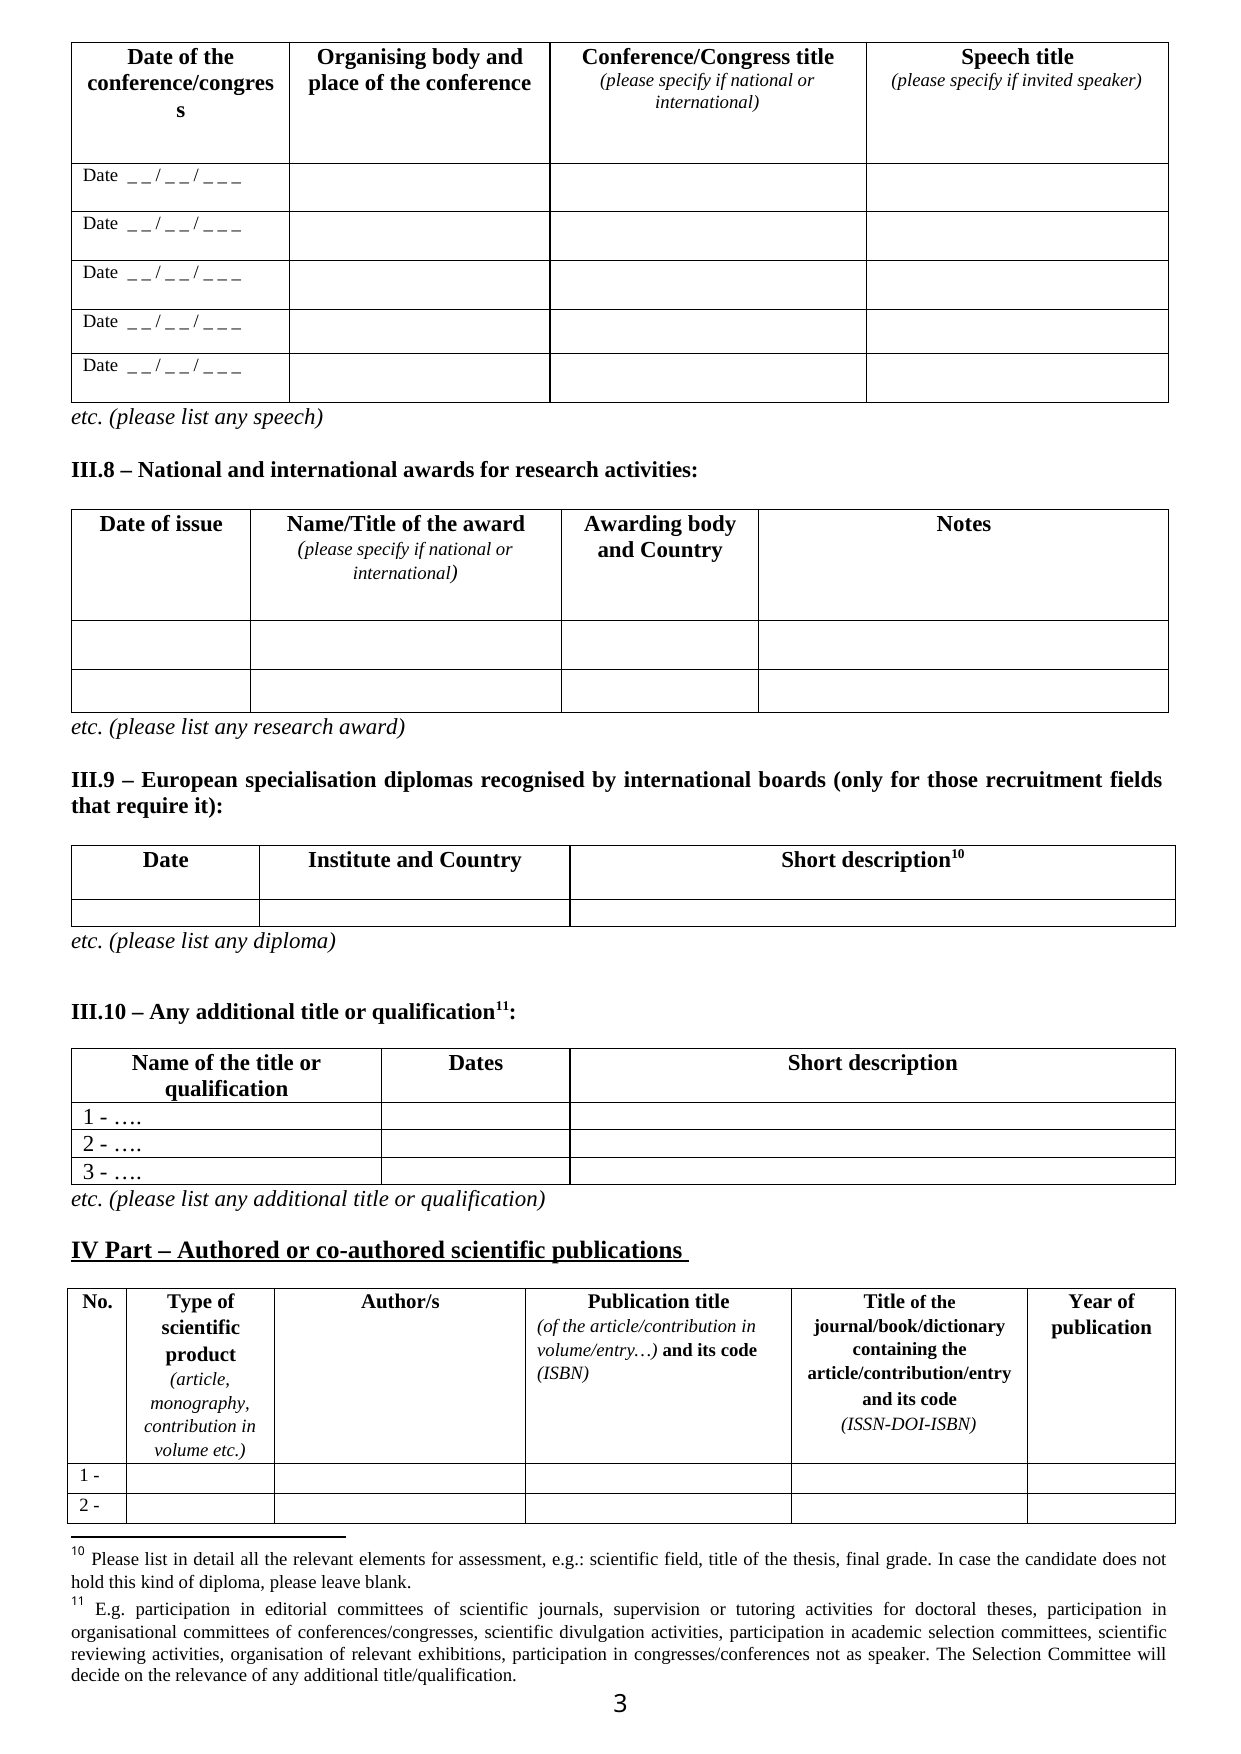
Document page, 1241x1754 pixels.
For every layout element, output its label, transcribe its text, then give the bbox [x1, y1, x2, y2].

table_cell [526, 1494, 791, 1523]
table_cell [72, 900, 259, 926]
table_cell [792, 1464, 1027, 1493]
table_cell [526, 1464, 791, 1493]
table_cell [1028, 1494, 1175, 1523]
text etc. (please list any additional title or qualification) [71, 1185, 1163, 1211]
table_cell [867, 164, 1168, 211]
table_header Date [72, 846, 259, 899]
table_header Publication title (of the article/contribution in volume/entry…) and its code (ISBN) [526, 1289, 791, 1463]
table_cell [290, 354, 549, 402]
table_cell [571, 1103, 1175, 1129]
table_cell Date _ _ / _ _ / _ _ _ [72, 354, 289, 402]
table_cell 1 - [68, 1464, 126, 1493]
table_cell [759, 670, 1168, 712]
table_cell [382, 1158, 569, 1184]
table_cell [867, 310, 1168, 353]
table_header Awarding body and Country [562, 510, 758, 620]
table_cell [867, 261, 1168, 309]
table_cell Date _ _ / _ _ / _ _ _ [72, 212, 289, 260]
table_cell 3 - …. [72, 1158, 381, 1184]
table_header Institute and Country [260, 846, 569, 899]
table_cell [551, 354, 866, 402]
table_cell [251, 670, 561, 712]
table_cell [562, 621, 758, 669]
text etc. (please list any speech) [71, 403, 1169, 430]
table_header Conference/Congress title (please specify if national or international) [551, 43, 866, 162]
table_cell [290, 310, 549, 353]
table_header Author/s [275, 1289, 525, 1463]
table_cell Date _ _ / _ _ / _ _ _ [72, 310, 289, 353]
table_cell [72, 621, 250, 669]
table_cell [551, 310, 866, 353]
table_cell [275, 1494, 525, 1523]
table_cell [251, 621, 561, 669]
table_cell [290, 261, 549, 309]
table_header Short description [571, 1049, 1175, 1102]
table_cell [275, 1464, 525, 1493]
table_header Year of publication [1028, 1289, 1175, 1463]
table_cell [72, 670, 250, 712]
table_cell [571, 1158, 1175, 1184]
table_header Speech title (please specify if invited speaker) [867, 43, 1168, 162]
table_header Name of the title or qualification [72, 1049, 381, 1102]
table_cell 2 - [68, 1494, 126, 1523]
table_cell [551, 164, 866, 211]
table_cell [127, 1464, 274, 1493]
table_cell [290, 164, 549, 211]
table_header Dates [382, 1049, 569, 1102]
table_header Date of the conference/congress [72, 43, 289, 162]
table_header Organising body and place of the conference [290, 43, 549, 162]
table_header Notes [759, 510, 1168, 620]
table_cell [759, 621, 1168, 669]
table_cell [562, 670, 758, 712]
table_cell [867, 354, 1168, 402]
table_cell Date _ _ / _ _ / _ _ _ [72, 164, 289, 211]
table_cell 2 - …. [72, 1130, 381, 1157]
text III.8 – National and international awards for research activities: [71, 456, 1169, 482]
table_header Name/Title of the award (please specify if national or international) [251, 510, 561, 620]
table_header Type of scientific product (article, monography, contribution in volume etc.) [127, 1289, 274, 1463]
text etc. (please list any diploma) [71, 927, 1090, 953]
table_cell [571, 1130, 1175, 1157]
text etc. (please list any research award) [71, 713, 1169, 739]
table_cell [551, 212, 866, 260]
table_header Title of the journal/book/dictionary containing the article/contribution/entry and its code (ISSN-DOI-ISBN) [792, 1289, 1027, 1463]
table_cell [1028, 1464, 1175, 1493]
table_header Date of issue [72, 510, 250, 620]
table_cell [551, 261, 866, 309]
table_cell [290, 212, 549, 260]
table_cell [792, 1494, 1027, 1523]
table_cell [382, 1103, 569, 1129]
table_cell 1 - …. [72, 1103, 381, 1129]
table_cell [382, 1130, 569, 1157]
table_cell [571, 900, 1175, 926]
table_header Short description [571, 846, 1175, 899]
text III.10 – Any additional title or qualification: [71, 1001, 1169, 1024]
text III.9 – European specialisation diplomas recognised by international boards (only for those recruitment fields that require it): [71, 766, 1163, 819]
table_cell Date _ _ / _ _ / _ _ _ [72, 261, 289, 309]
table_cell [260, 900, 569, 926]
text IV Part – Authored or co-authored scientific publications [71, 1235, 1169, 1264]
table_cell [867, 212, 1168, 260]
table_header No. [68, 1289, 126, 1463]
table_cell [127, 1494, 274, 1523]
